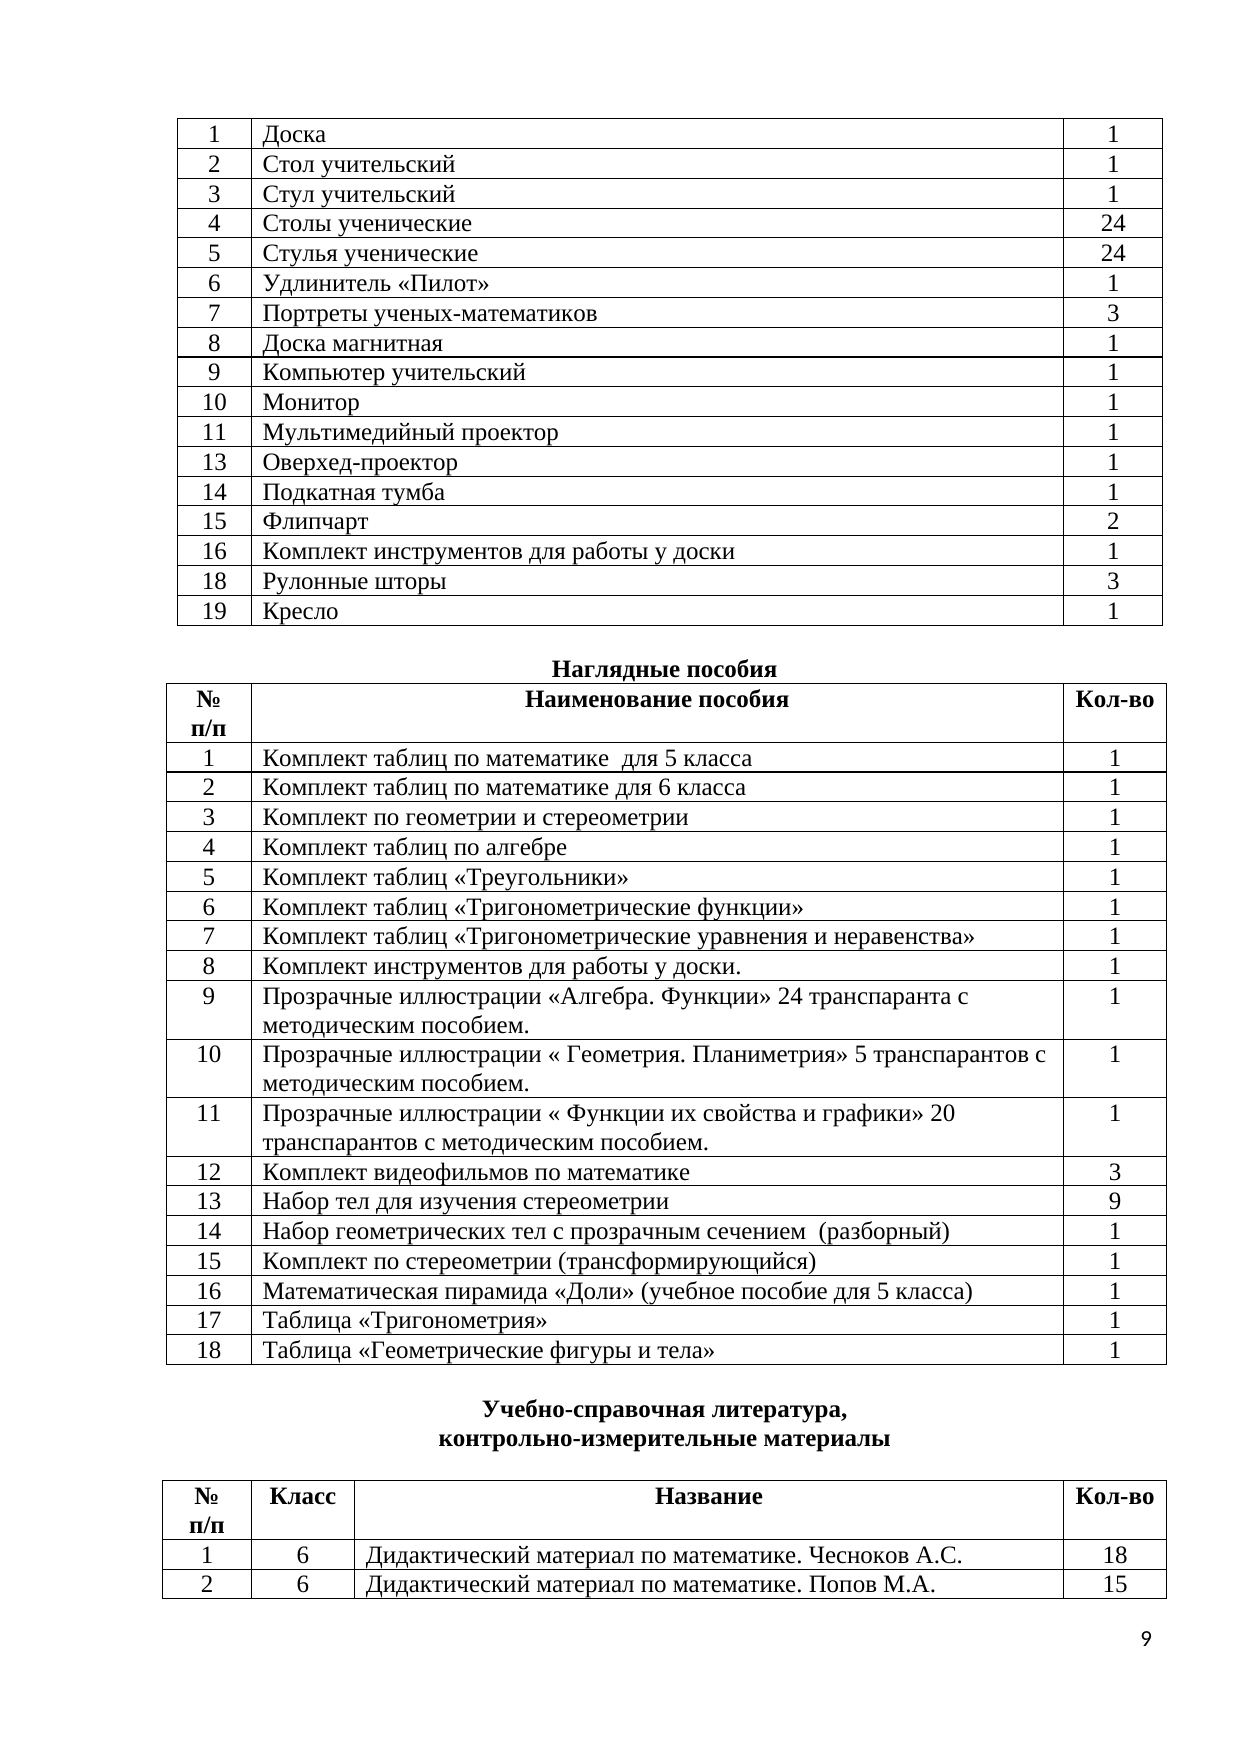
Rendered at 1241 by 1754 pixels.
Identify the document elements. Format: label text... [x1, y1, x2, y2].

table_cell Комплект по стереометрии (трансформирующийся) [252, 1246, 1063, 1275]
table_cell Стул учительский [252, 179, 1063, 207]
table_cell 1 [1064, 951, 1166, 980]
table_cell Доска магнитная [252, 328, 1063, 356]
table_cell 4 [167, 832, 251, 861]
table_cell 1 [167, 743, 251, 771]
table_cell 2 [163, 1570, 251, 1598]
table_cell 9 [1064, 1186, 1166, 1215]
table_cell Дидактический материал по математике. Попов М.А. [355, 1570, 1063, 1598]
table_cell 14 [167, 1216, 251, 1245]
table_cell 1 [178, 119, 251, 148]
table_cell 1 [1064, 358, 1162, 386]
table_cell Удлинитель «Пилот» [252, 268, 1063, 297]
table_cell 3 [178, 179, 251, 207]
text контрольно-измерительные материалы [177, 1423, 1152, 1451]
table_cell 6 [252, 1540, 354, 1568]
table_cell Кресло [252, 596, 1063, 624]
table_cell 15 [1064, 1570, 1166, 1598]
table_cell Комплект таблиц по математике для 5 класса [252, 743, 1063, 771]
table_cell Таблица «Геометрические фигуры и тела» [252, 1335, 1063, 1364]
table_cell 8 [178, 328, 251, 356]
table_cell 12 [167, 1157, 251, 1185]
table_cell Набор тел для изучения стереометрии [252, 1186, 1063, 1215]
table_cell 8 [167, 951, 251, 980]
table_cell 1 [1064, 119, 1162, 148]
table_cell Подкатная тумба [252, 477, 1063, 505]
table_cell Комплект таблиц «Треугольники» [252, 862, 1063, 891]
table_cell Таблица «Тригонометрия» [252, 1306, 1063, 1334]
table_cell Рулонные шторы [252, 566, 1063, 595]
table_cell Комплект инструментов для работы у доски. [252, 951, 1063, 980]
table_cell 1 [1064, 773, 1166, 801]
table_cell 1 [1064, 596, 1162, 624]
table_cell 9 [178, 358, 251, 386]
table_cell 15 [167, 1246, 251, 1275]
table_cell 2 [1064, 506, 1162, 535]
table_header Название [355, 1481, 1063, 1539]
table_cell 2 [167, 773, 251, 801]
table_cell 1 [1064, 149, 1162, 178]
table_cell Комплект по геометрии и стереометрии [252, 802, 1063, 831]
table_header Класс [252, 1481, 354, 1539]
table_cell 1 [1064, 832, 1166, 861]
table_header № п/п [167, 684, 251, 742]
table_cell Математическая пирамида «Доли» (учебное пособие для 5 класса) [252, 1276, 1063, 1304]
table_cell 15 [178, 506, 251, 535]
table_cell 1 [1064, 1335, 1166, 1364]
table_cell 1 [1064, 1276, 1166, 1304]
table_cell Комплект таблиц по математике для 6 класса [252, 773, 1063, 801]
table_header Кол-во [1064, 1481, 1166, 1539]
table_cell 1 [1064, 1098, 1166, 1156]
table_cell 1 [1064, 536, 1162, 565]
table_cell 10 [178, 387, 251, 416]
table_cell 11 [178, 417, 251, 446]
table_cell 7 [178, 298, 251, 327]
table_cell Набор геометрических тел с прозрачным сечением (разборный) [252, 1216, 1063, 1245]
table_cell 19 [178, 596, 251, 624]
table_cell 1 [1064, 862, 1166, 891]
table_cell 2 [178, 149, 251, 178]
table_cell Прозрачные иллюстрации « Геометрия. Планиметрия» 5 транспарантов с методическим пособием. [252, 1040, 1063, 1097]
table_cell Комплект таблиц «Тригонометрические уравнения и неравенства» [252, 921, 1063, 950]
text Учебно-справочная литература, [177, 1394, 1152, 1423]
table_cell 6 [252, 1570, 354, 1598]
table_cell 5 [167, 862, 251, 891]
table_cell 16 [167, 1276, 251, 1304]
table_cell 1 [1064, 268, 1162, 297]
table_cell 1 [1064, 1306, 1166, 1334]
table_cell 10 [167, 1040, 251, 1097]
table_cell Флипчарт [252, 506, 1063, 535]
table_cell 24 [1064, 209, 1162, 237]
table_cell Мультимедийный проектор [252, 417, 1063, 446]
table_cell 18 [1064, 1540, 1166, 1568]
table_header Кол-во [1064, 684, 1166, 742]
table_cell 3 [1064, 1157, 1166, 1185]
table_cell 11 [167, 1098, 251, 1156]
table_cell 18 [178, 566, 251, 595]
table_cell Прозрачные иллюстрации «Алгебра. Функции» 24 транспаранта с методическим пособием. [252, 981, 1063, 1038]
table_cell 24 [1064, 238, 1162, 267]
table_cell 1 [163, 1540, 251, 1568]
table_cell Портреты ученых-математиков [252, 298, 1063, 327]
table_cell Оверхед-проектор [252, 447, 1063, 476]
table_header № п/п [163, 1481, 251, 1539]
table_cell 1 [1064, 477, 1162, 505]
table_cell 1 [1064, 981, 1166, 1038]
table_cell Столы ученические [252, 209, 1063, 237]
table_cell 17 [167, 1306, 251, 1334]
table_cell 6 [178, 268, 251, 297]
table_cell 5 [178, 238, 251, 267]
table_cell 1 [1064, 387, 1162, 416]
table_cell Комплект таблиц по алгебре [252, 832, 1063, 861]
table_cell 1 [1064, 417, 1162, 446]
table_cell Монитор [252, 387, 1063, 416]
table_cell 3 [1064, 298, 1162, 327]
table_cell Стулья ученические [252, 238, 1063, 267]
table_cell Доска [252, 119, 1063, 148]
table_cell 1 [1064, 743, 1166, 771]
text Наглядные пособия [177, 654, 1152, 683]
table_cell 7 [167, 921, 251, 950]
table_cell 13 [178, 447, 251, 476]
table_cell 1 [1064, 1216, 1166, 1245]
table_cell Комплект инструментов для работы у доски [252, 536, 1063, 565]
table_cell Компьютер учительский [252, 358, 1063, 386]
table_cell Комплект таблиц «Тригонометрические функции» [252, 892, 1063, 920]
table_cell 18 [167, 1335, 251, 1364]
table_header Наименование пособия [252, 684, 1063, 742]
table_cell 1 [1064, 892, 1166, 920]
table_cell 13 [167, 1186, 251, 1215]
table_cell 1 [1064, 328, 1162, 356]
table_cell 1 [1064, 1246, 1166, 1275]
table_cell 6 [167, 892, 251, 920]
table_cell 3 [1064, 566, 1162, 595]
table_cell 1 [1064, 802, 1166, 831]
table_cell Комплект видеофильмов по математике [252, 1157, 1063, 1185]
table_cell Стол учительский [252, 149, 1063, 178]
table_cell 16 [178, 536, 251, 565]
table_cell 1 [1064, 921, 1166, 950]
table_cell 3 [167, 802, 251, 831]
table_cell 9 [167, 981, 251, 1038]
table_cell 1 [1064, 447, 1162, 476]
table_cell Дидактический материал по математике. Чесноков А.С. [355, 1540, 1063, 1568]
table_cell Прозрачные иллюстрации « Функции их свойства и графики» 20 транспарантов с методическим пособием. [252, 1098, 1063, 1156]
table_cell 14 [178, 477, 251, 505]
table_cell 4 [178, 209, 251, 237]
table_cell 1 [1064, 1040, 1166, 1097]
table_cell 1 [1064, 179, 1162, 207]
